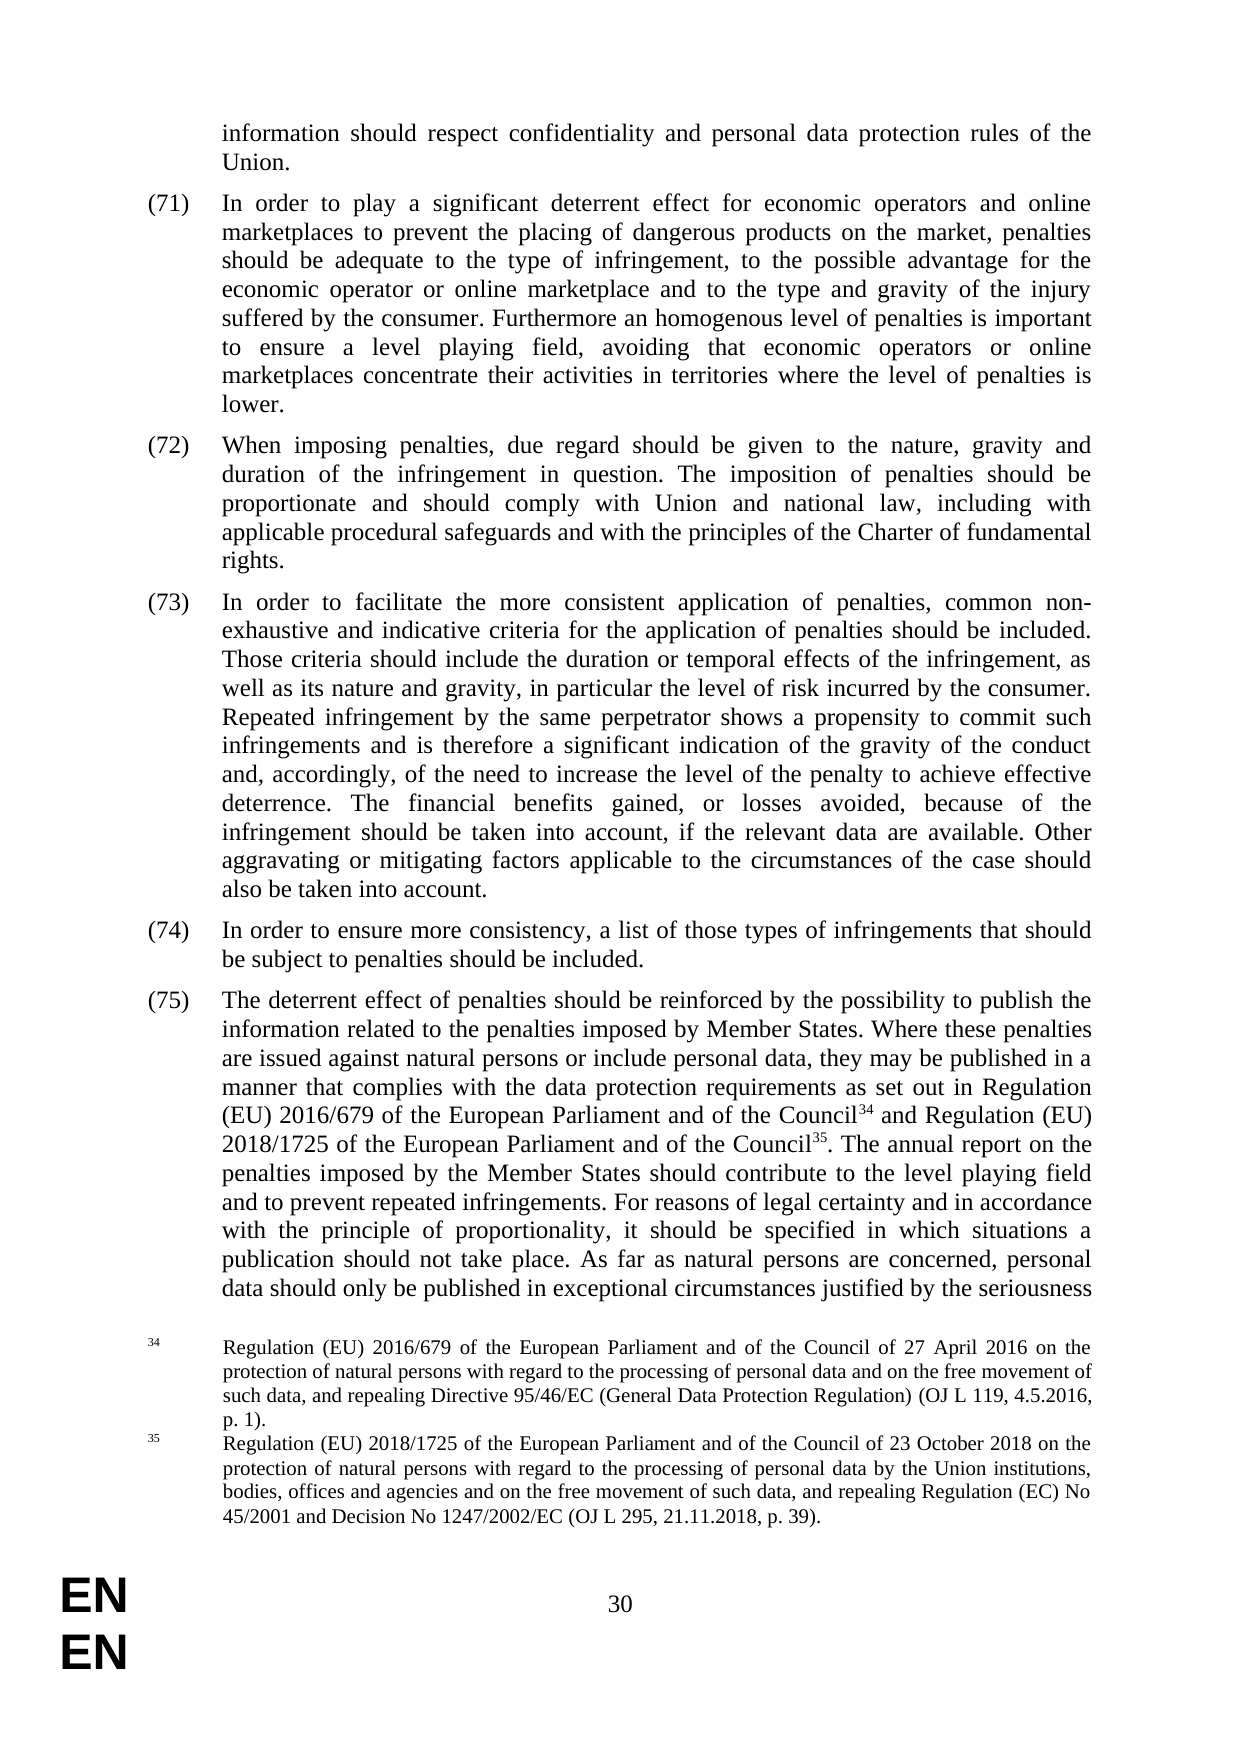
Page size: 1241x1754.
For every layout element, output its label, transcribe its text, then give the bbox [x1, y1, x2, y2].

text (71) In order to play a significant deterrent effect for economic operators and online marketplaces to prevent the placing of dangerous products on the market, penalties should be adequate to the type of infringement, to the possible advantage for the economic operator or online marketplace and to the type and gravity of the injury suffered by the consumer. Furthermore an homogenous level of penalties is important to ensure a level playing field, avoiding that economic operators or online marketplaces concentrate their activities in territories where the level of penalties is lower. [148, 188, 1092, 418]
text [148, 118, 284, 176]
text (73) In order to facilitate the more consistent application of penalties, common non-exhaustive and indicative criteria for the application of penalties should be included. Those criteria should include the duration or temporal effects of the infringement, as well as its nature and gravity, in particular the level of risk incurred by the consumer. Repeated infringement by the same perpetrator shows a propensity to commit such infringements and is therefore a significant indication of the gravity of the conduct and, accordingly, of the need to increase the level of the penalty to achieve effective deterrence. The financial benefits gained, or losses avoided, because of the infringement should be taken into account, if the relevant data are available. Other aggravating or mitigating factors applicable to the circumstances of the case should also be taken into account. [148, 587, 1092, 903]
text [148, 986, 1092, 1302]
text (74) In order to ensure more consistency, a list of those types of infringements that should be subject to penalties should be included. [148, 916, 1092, 973]
text (72) When imposing penalties, due regard should be given to the nature, gravity and duration of the infringement in question. The imposition of penalties should be proportionate and should comply with Union and national law, including with applicable procedural safeguards and with the principles of the Charter of fundamental rights. [148, 431, 1092, 574]
